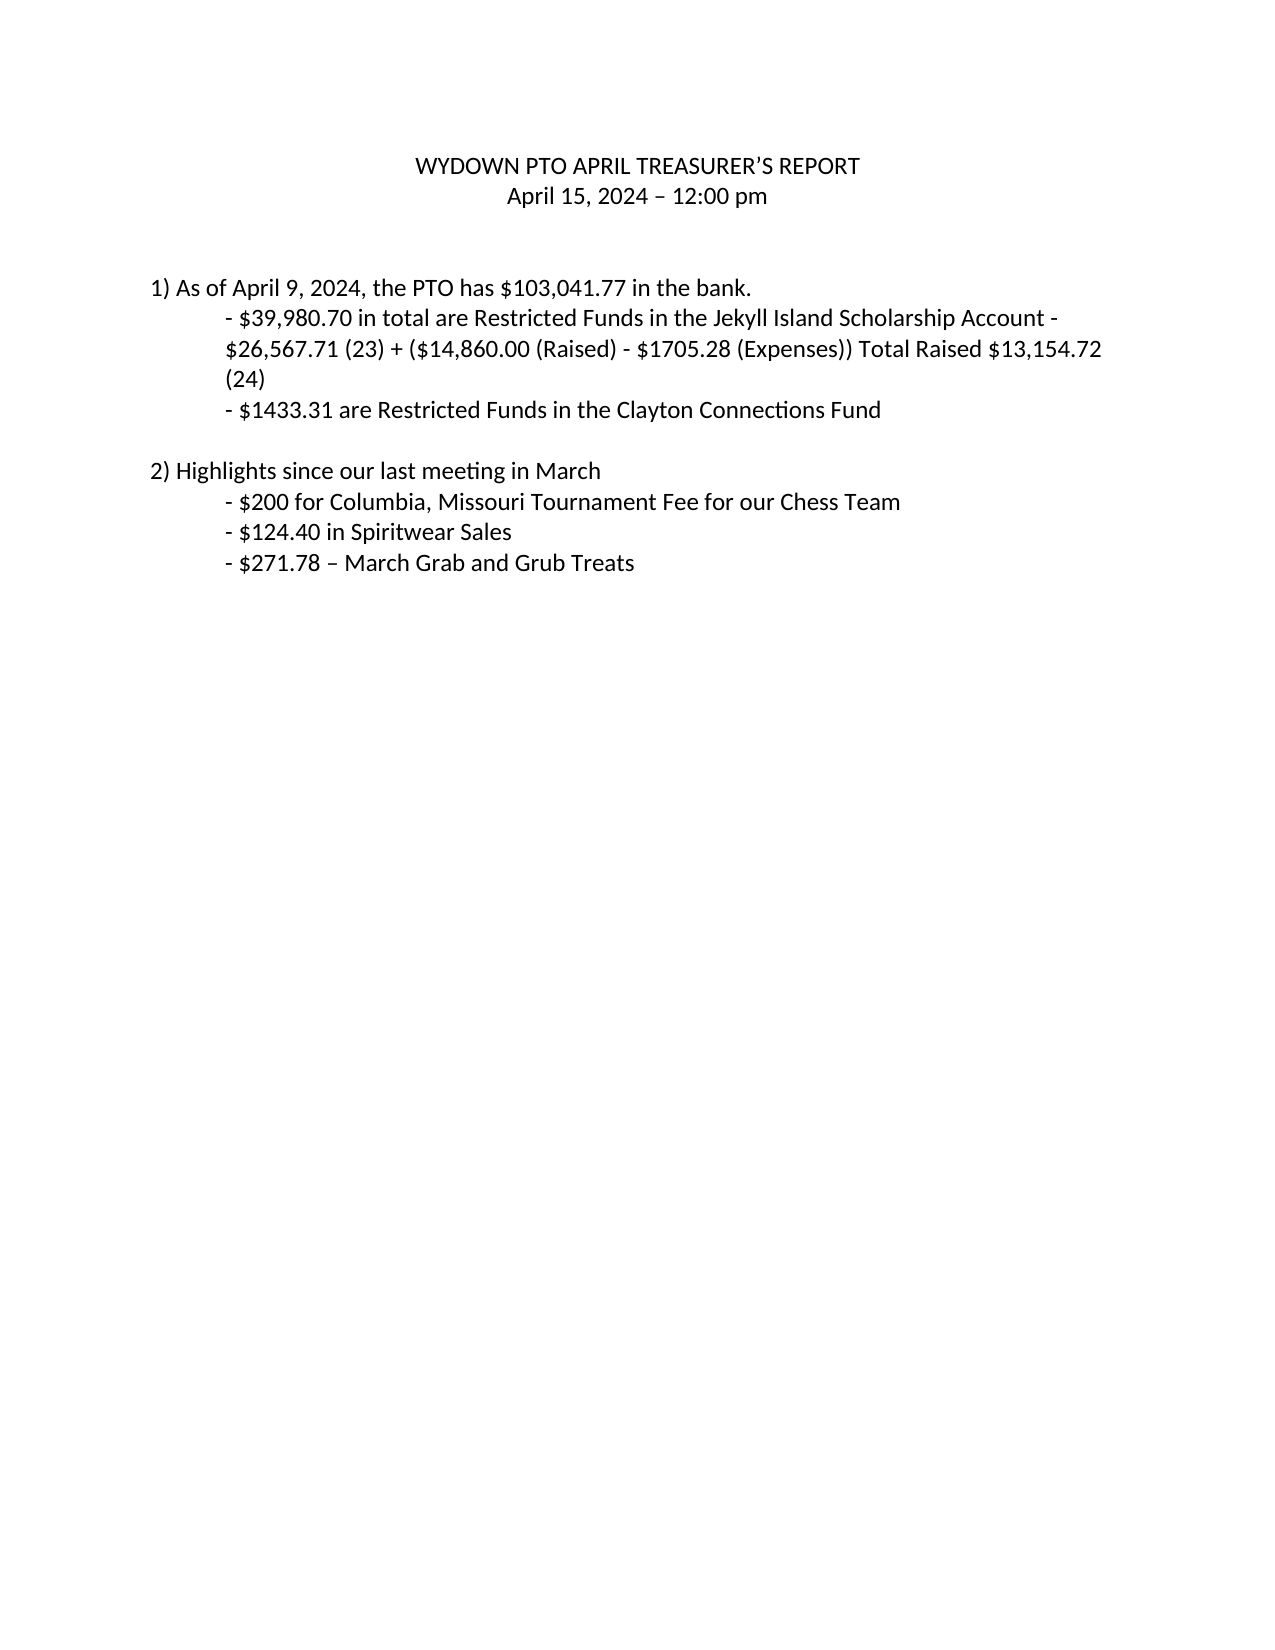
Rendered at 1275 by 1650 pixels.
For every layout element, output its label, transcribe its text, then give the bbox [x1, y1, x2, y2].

text - $200 for Columbia, Missouri Tournament Fee for our Chess Team [150, 486, 1125, 516]
text - $271.78 – March Grab and Grub Treats [225, 547, 1125, 577]
text April 15, 2024 – 12:00 pm [150, 181, 1125, 211]
text 1) As of April 9, 2024, the PTO has $103,041.77 in the bank. [150, 272, 1125, 303]
text 2) Highlights since our last meeting in March [150, 455, 1125, 486]
text - $1433.31 are Restricted Funds in the Clayton Connections Fund [150, 394, 1125, 425]
text - $124.40 in Spiritwear Sales [225, 516, 1125, 547]
text WYDOWN PTO APRIL TREASURER’S REPORT [150, 150, 1125, 181]
text - $39,980.70 in total are Restricted Funds in the Jekyll Island Scholarship Account - $26,567.71 (23) + ($14,860.00 (Raised) - $1705.28 (Expenses)) Total Raised $13,154.72 (24) [225, 303, 1125, 394]
